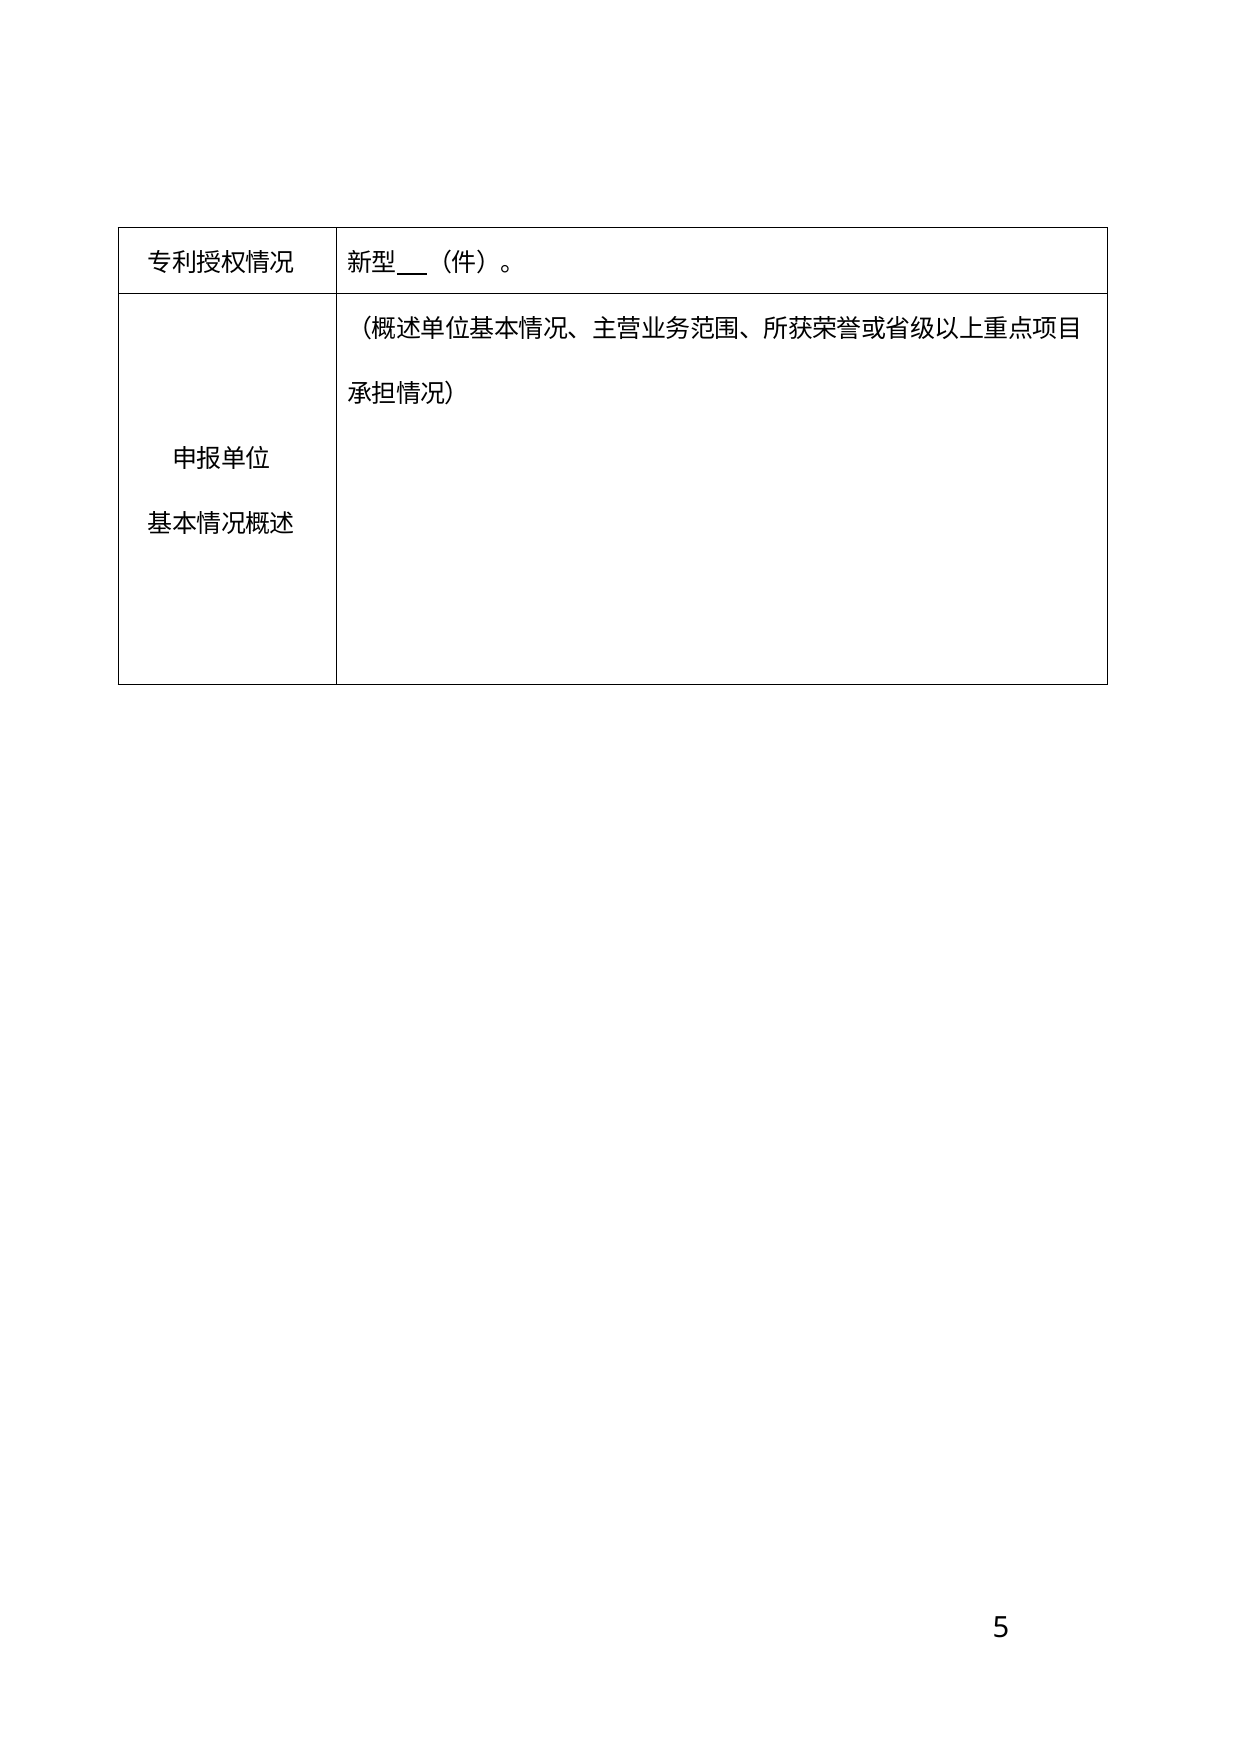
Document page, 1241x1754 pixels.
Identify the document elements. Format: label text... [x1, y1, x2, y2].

table_cell （概述单位基本情况、主营业务范围、所获荣誉或省级以上重点项目承担情况） [337, 294, 1107, 684]
table_cell 申报单位 专利授权情况 [119, 228, 336, 293]
table_cell 申报单位 基本情况概述 [119, 294, 336, 684]
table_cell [337, 228, 1107, 293]
